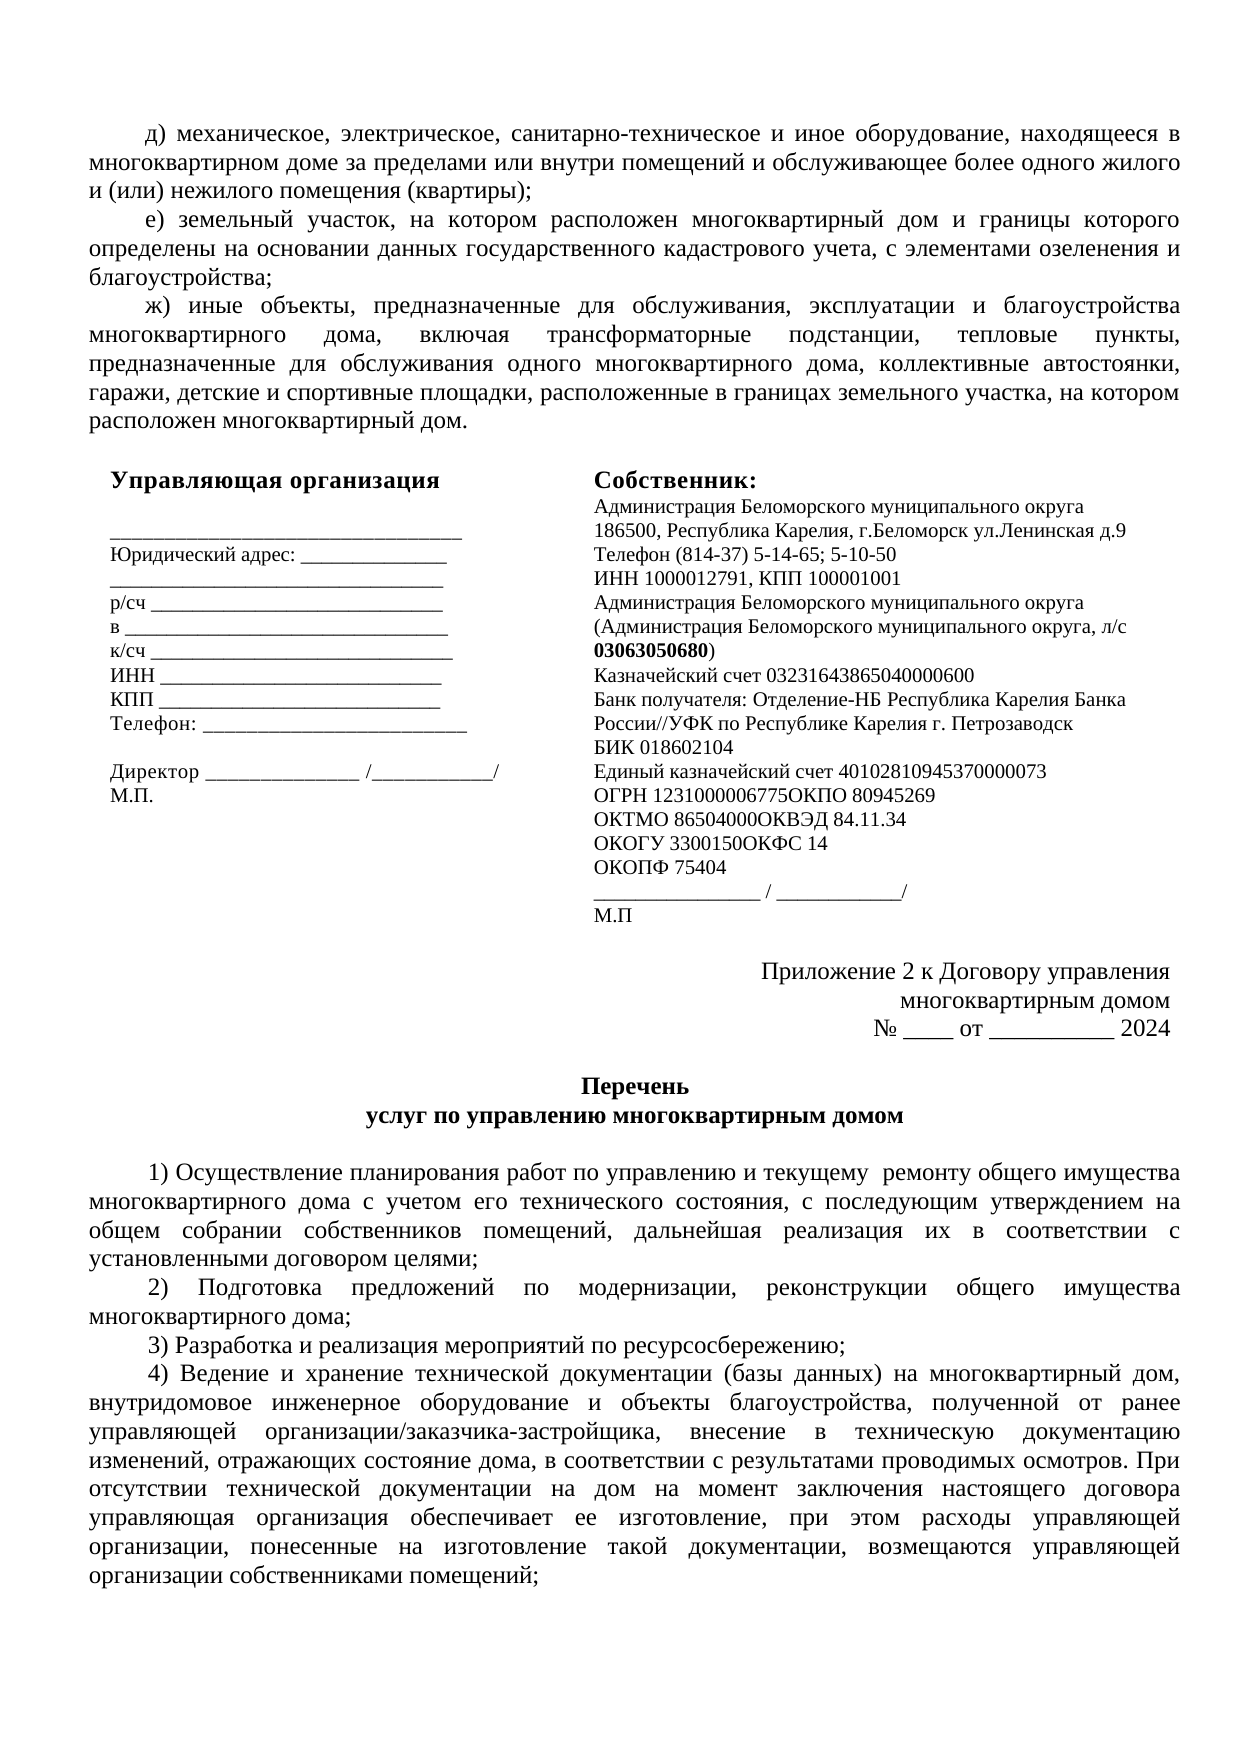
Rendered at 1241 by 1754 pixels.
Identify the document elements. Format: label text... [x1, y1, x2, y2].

text 4) Ведение и хранение технической документации (базы данных) на многоквартирный дом, внутридомовое инженерное оборудование и объекты благоустройства, полученной от ранее управляющей организации/заказчика-застройщика, внесение в техническую документацию изменений, отражающих состояние дома, в соответствии с результатами проводимых осмотров. При отсутствии технической документации на дом на момент заключения настоящего договора управляющая организация обеспечивает ее изготовление, при этом расходы управляющей организации, понесенные на изготовление такой документации, возмещаются управляющей организации собственниками помещений; [89, 1358, 1181, 1588]
text 3) Разработка и реализация мероприятий по ресурсосбережению; [89, 1330, 1181, 1358]
text услуг по управлению многоквартирным домом [89, 1100, 1181, 1128]
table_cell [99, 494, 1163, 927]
text 1) Осуществление планирования работ по управлению и текущему ремонту общего имущества многоквартирного дома с учетом его технического состояния, с последующим утверждением на общем собрании собственников помещений, дальнейшая реализация их в соответствии с установленными договором целями; [89, 1157, 1181, 1272]
text е) земельный участок, на котором расположен многоквартирный дом и границы которого определены на основании данных государственного кадастрового учета, с элементами озеленения и благоустройства; [89, 204, 1181, 291]
text 2) Подготовка предложений по модернизации, реконструкции общего имущества многоквартирного дома; [89, 1272, 1181, 1330]
text ж) иные объекты, предназначенные для обслуживания, эксплуатации и благоустройства многоквартирного дома, включая трансформаторные подстанции, тепловые пункты, предназначенные для обслуживания одного многоквартирного дома, коллективные автостоянки, гаражи, детские и спортивные площадки, расположенные в границах земельного участка, на котором расположен многоквартирный дом. [89, 291, 1181, 434]
text д) механическое, электрическое, санитарно-техническое и иное оборудование, находящееся в многоквартирном доме за пределами или внутри помещений и обслуживающее более одного жилого и (или) нежилого помещения (квартиры); [89, 118, 1181, 204]
text Перечень [89, 1071, 1181, 1100]
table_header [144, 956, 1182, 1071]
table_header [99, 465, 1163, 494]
